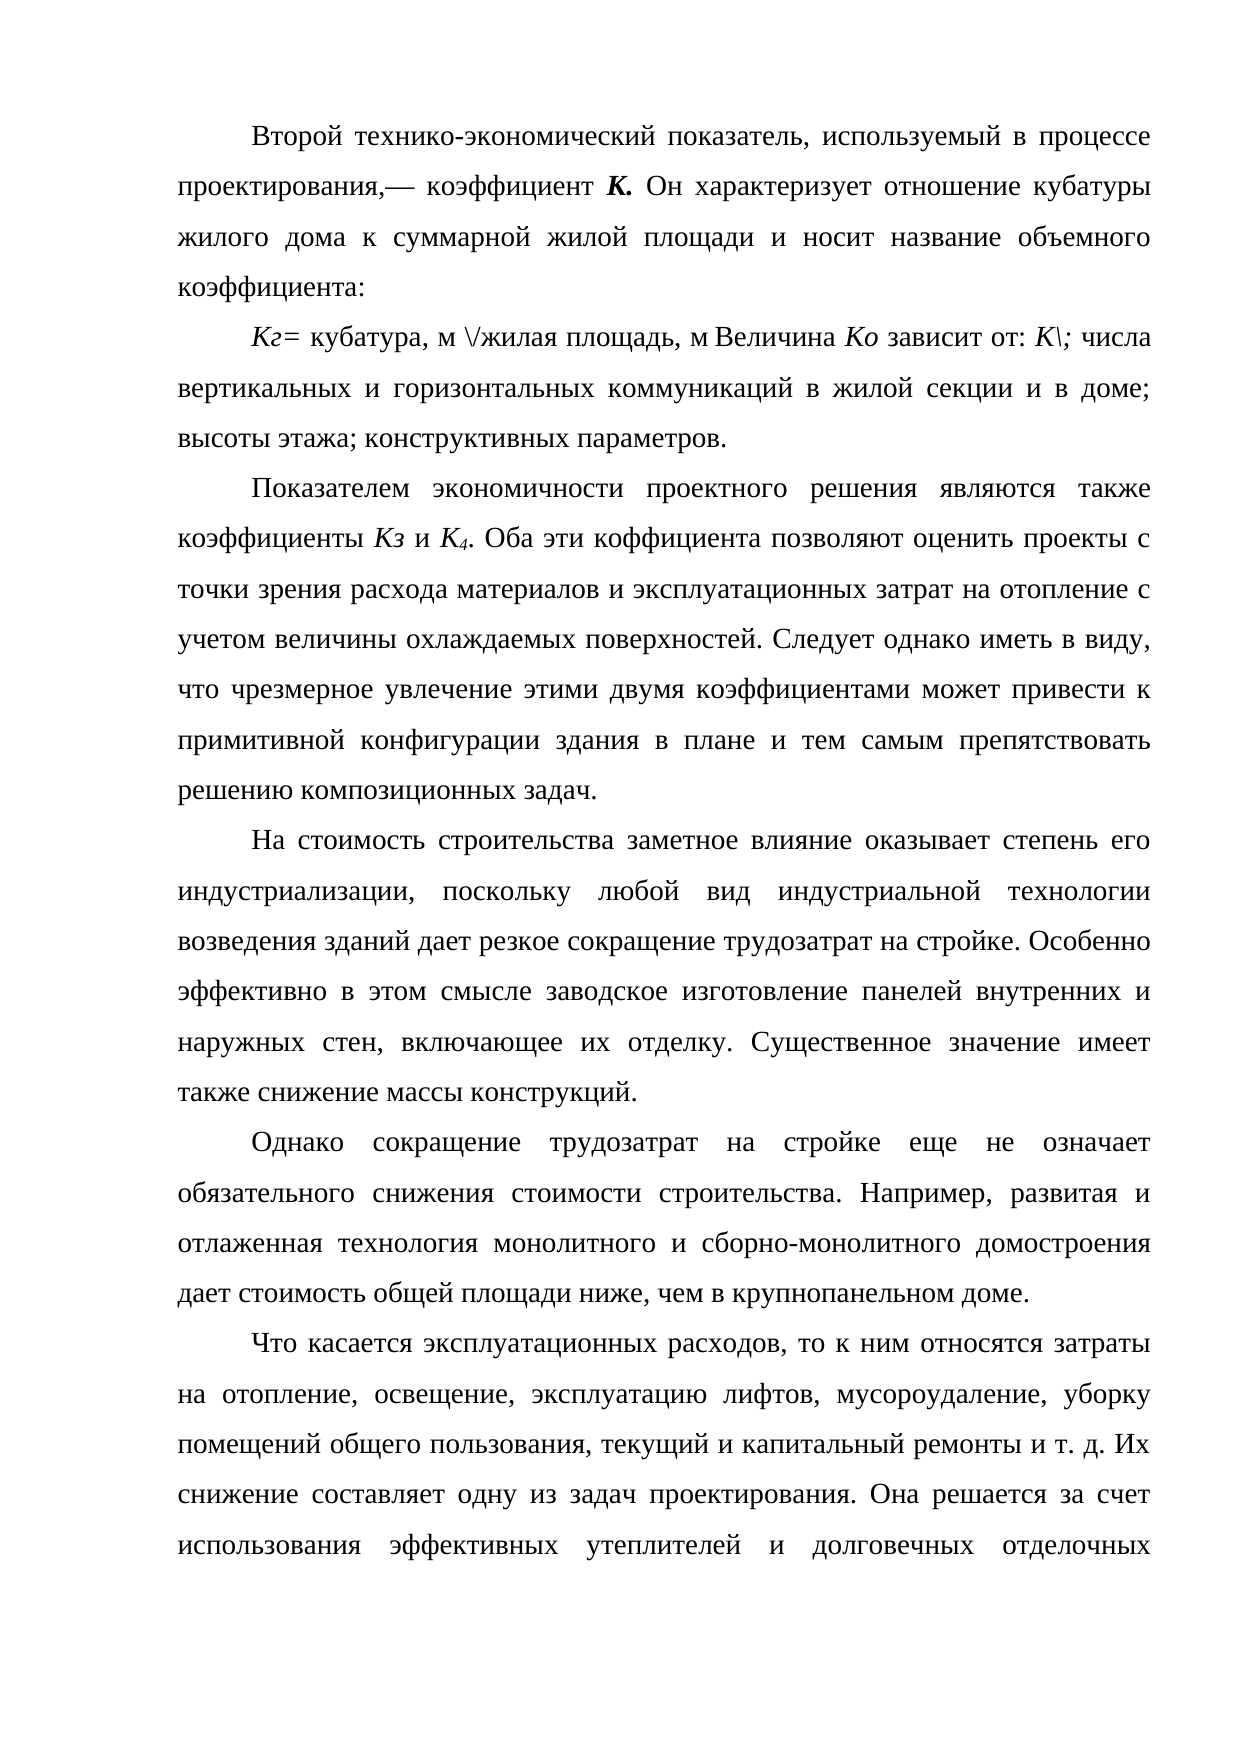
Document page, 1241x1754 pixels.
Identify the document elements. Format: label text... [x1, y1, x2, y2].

text Показателем экономичности проектного решения являются также коэффициенты Кз и К4. Оба эти коффициента позволяют оценить проекты с точки зрения расхода материалов и эксплуатационных затрат на отопление с учетом величины охлаждаемых поверхностей. Следует однако иметь в виду, что чрезмерное увлечение этими двумя коэффициентами может привести к примитивной конфигурации здания в плане и тем самым препятствовать решению композиционных задач. [177, 470, 1152, 806]
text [177, 1326, 1152, 1560]
text Кг= кубатура, м \/жилая площадь, м Величина Ко зависит от: К\; числа вертикальных и горизонтальных коммуникаций в жилой секции и в доме; высоты этажа; конструктивных параметров. [177, 319, 1152, 453]
text На стоимость строительства заметное влияние оказывает степень его индустриализации, поскольку любой вид индустриальной технологии возведения зданий дает резкое сокращение трудозатрат на стройке. Особенно эффективно в этом смысле заводское изготовление панелей внутренних и наружных стен, включающее их отделку. Существенное значение имеет также снижение массы конструкций. [177, 822, 1152, 1108]
text Второй технико-экономический показатель, используемый в процессе проектирования,— коэффициент К. Он характеризует отношение кубатуры жилого дома к суммарной жилой площади и носит название объемного коэффициента: [177, 118, 1152, 303]
text Однако сокращение трудозатрат на стройке еще не означает обязательного снижения стоимости строительства. Например, развитая и отлаженная технология монолитного и сборно-монолитного домостроения дает стоимость общей площади ниже, чем в крупнопанельном доме. [177, 1124, 1152, 1309]
